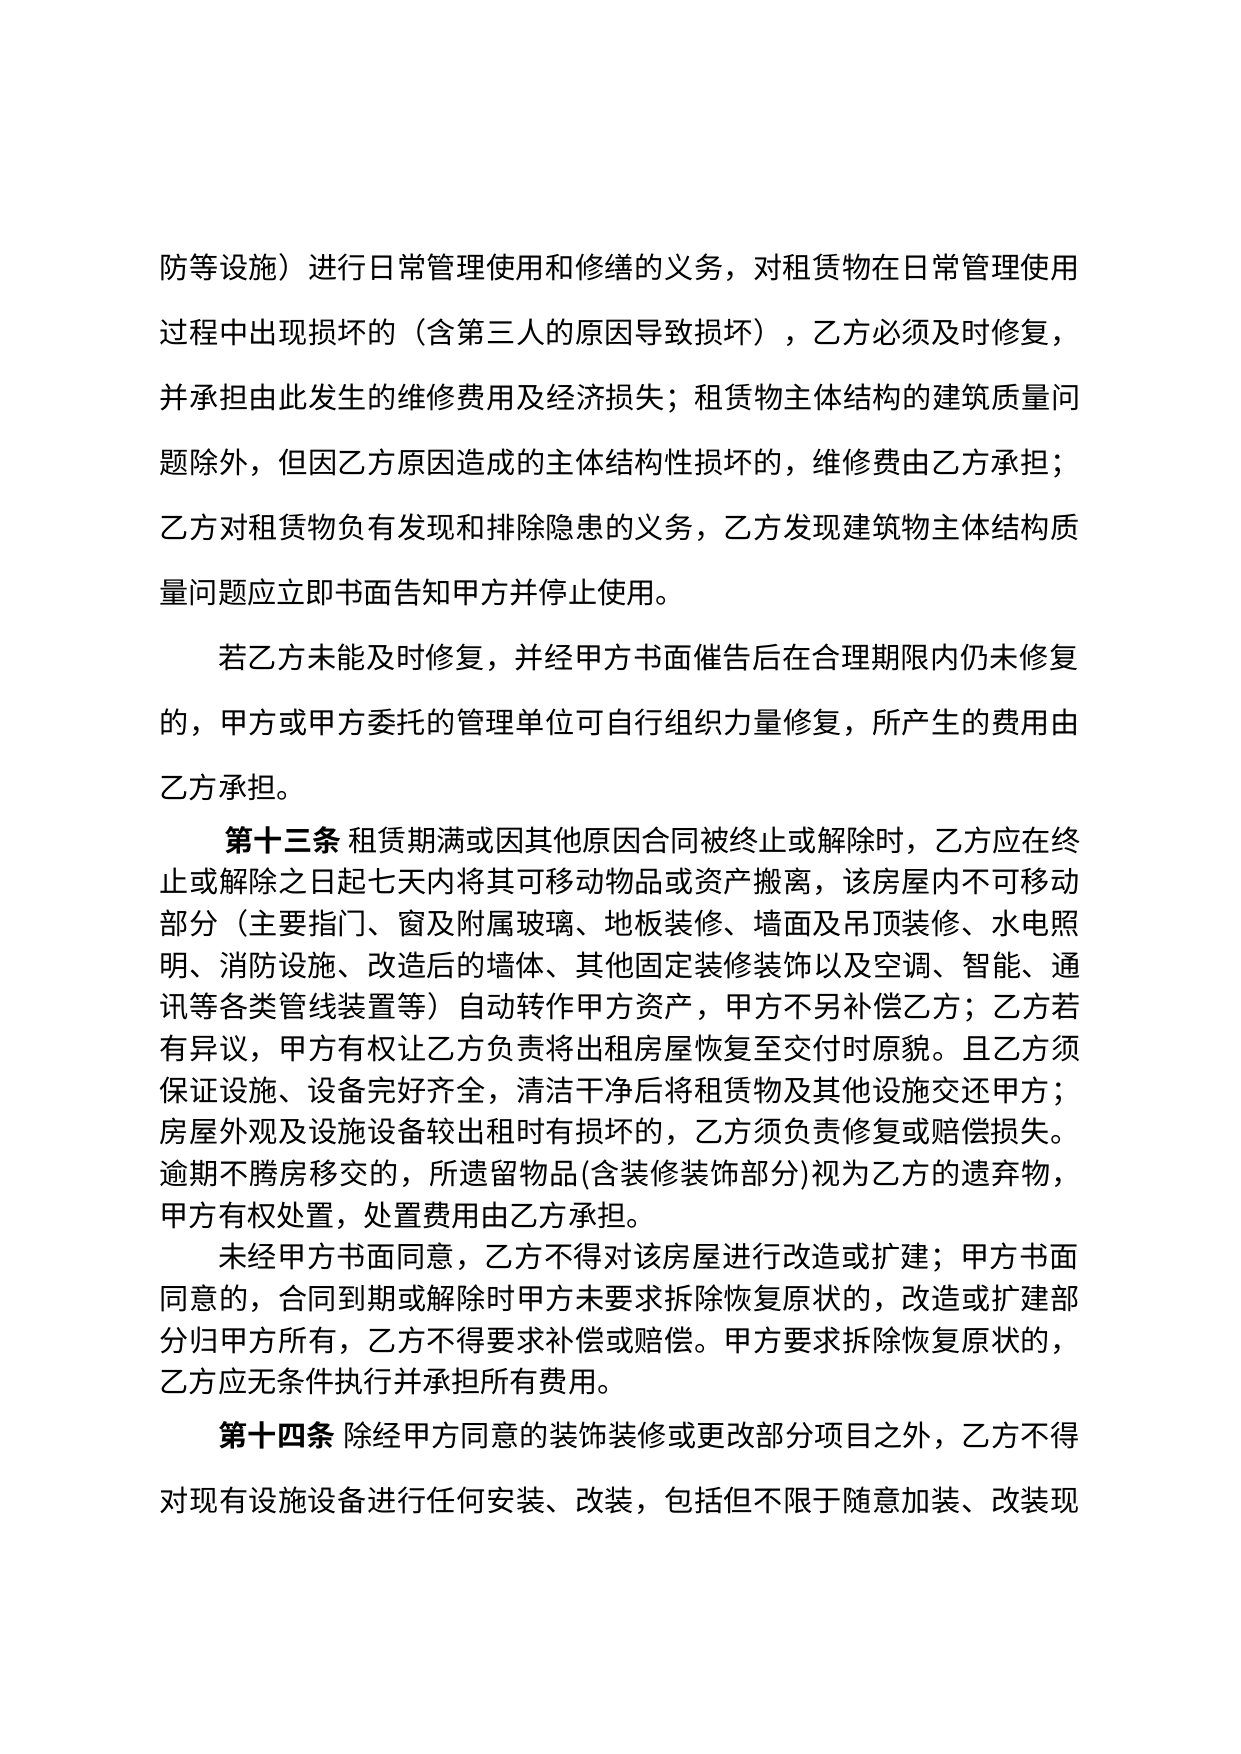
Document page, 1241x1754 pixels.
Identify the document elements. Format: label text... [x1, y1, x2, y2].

text 第十三条 租赁期满或因其他原因合同被终止或解除时，乙方应在终止或解除之日起七天内将其可移动物品或资产搬离，该房屋内不可移动部分（主要指门、窗及附属玻璃、地板装修、墙面及吊顶装修、水电照明、消防设施、改造后的墙体、其他固定装修装饰以及空调、智能、通讯等各类管线装置等）自动转作甲方资产，甲方不另补偿乙方；乙方若有异议，甲方有权让乙方负责将出租房屋恢复至交付时原貌。且乙方须保证设施、设备完好齐全，清洁干净后将租赁物及其他设施交还甲方；房屋外观及设施设备较出租时有损坏的，乙方须负责修复或赔偿损失。逾期不腾房移交的，所遗留物品(含装修装饰部分)视为乙方的遗弃物，甲方有权处置，处置费用由乙方承担。 [159, 818, 1081, 1234]
text 未经甲方书面同意，乙方不得对该房屋进行改造或扩建；甲方书面同意的，合同到期或解除时甲方未要求拆除恢复原状的，改造或扩建部分归甲方所有，乙方不得要求补偿或赔偿。甲方要求拆除恢复原状的，乙方应无条件执行并承担所有费用。 [159, 1234, 1081, 1401]
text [159, 1401, 1081, 1531]
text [159, 233, 1081, 623]
text 若乙方未能及时修复，并经甲方书面催告后在合理期限内仍未修复的，甲方或甲方委托的管理单位可自行组织力量修复，所产生的费用由乙方承担。 [159, 623, 1081, 818]
